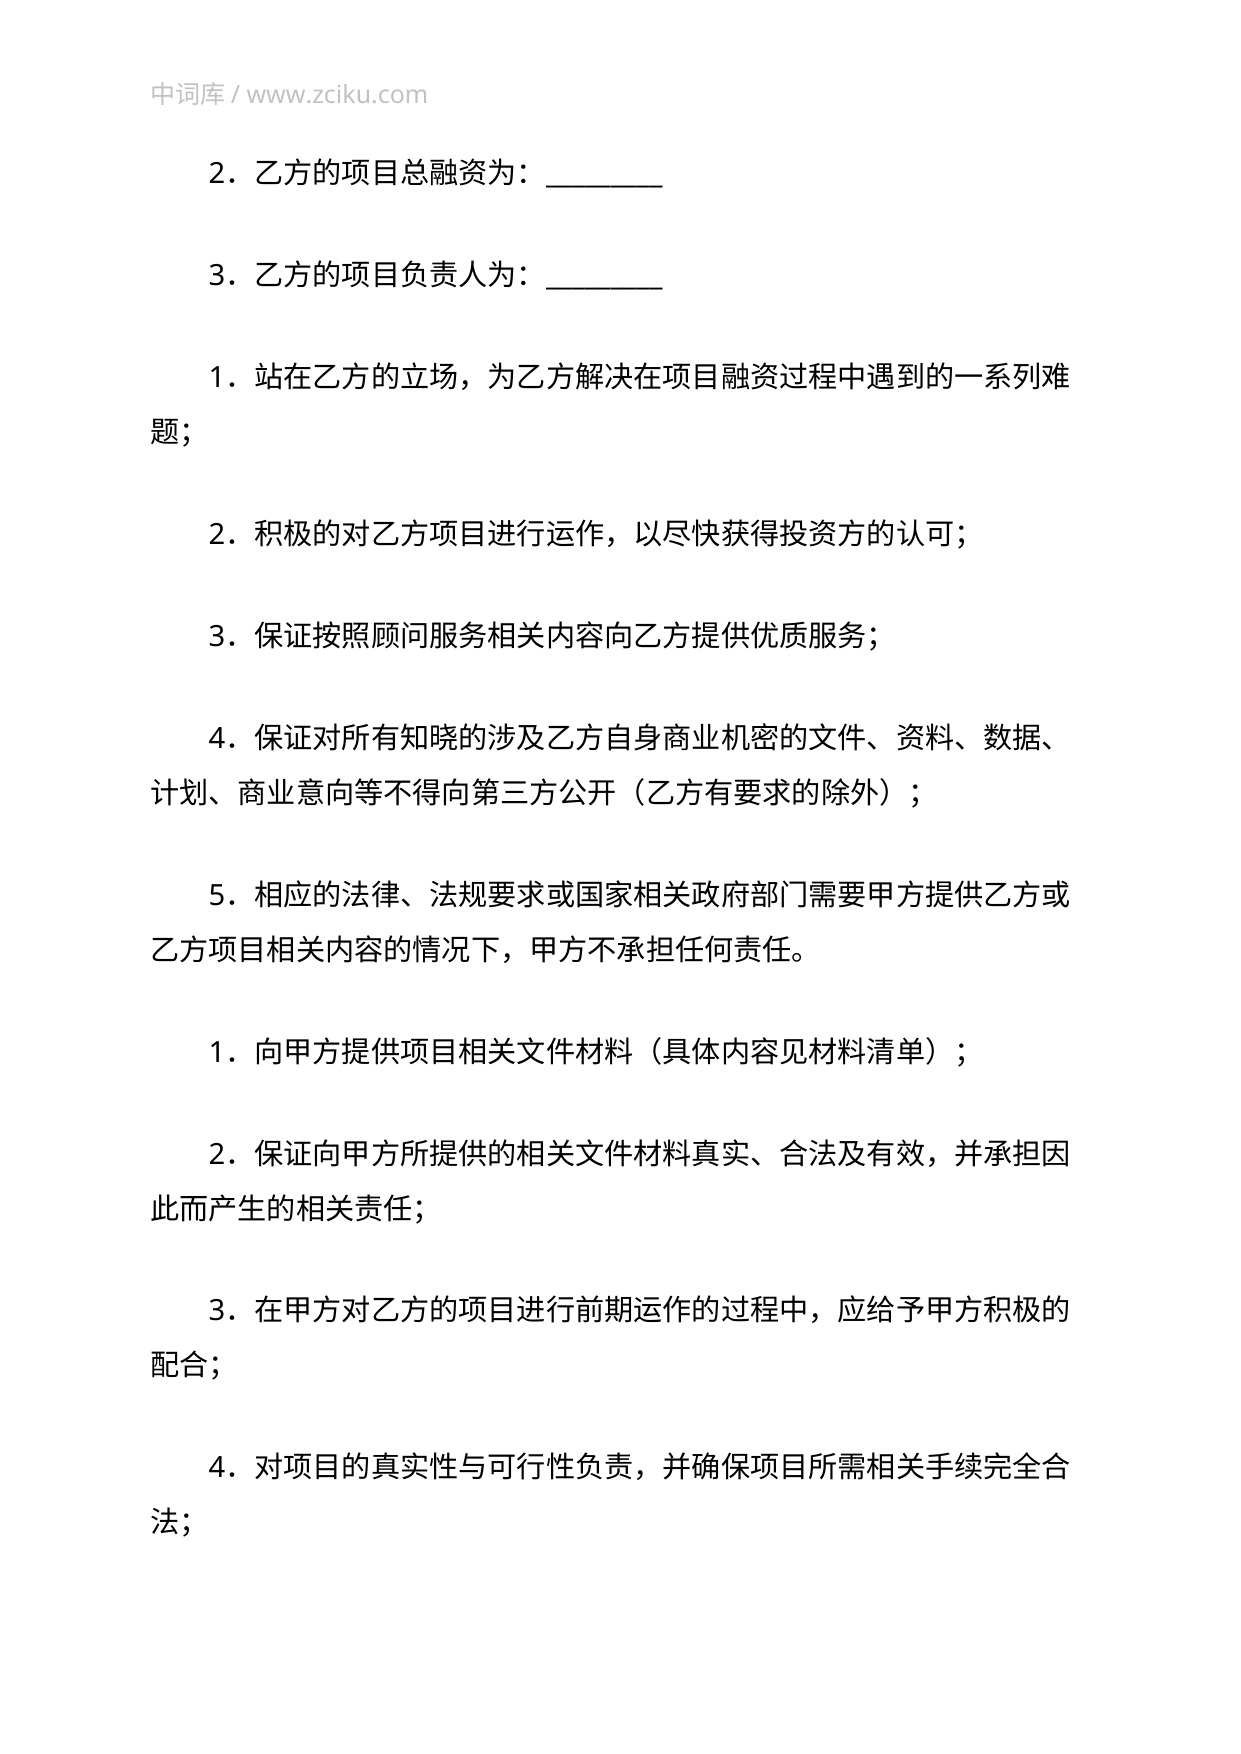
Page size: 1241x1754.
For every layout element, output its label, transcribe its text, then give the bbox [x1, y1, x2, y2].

text 3．乙方的项目负责人为：_________ [150, 252, 1090, 294]
text 4．保证对所有知晓的涉及乙方自身商业机密的文件、资料、数据、计划、商业意向等不得向第三方公开（乙方有要求的除外）； [150, 715, 1090, 812]
text 2．乙方的项目总融资为：_________ [150, 150, 1090, 192]
text 1．站在乙方的立场，为乙方解决在项目融资过程中遇到的一系列难题； [150, 354, 1090, 451]
text 1．向甲方提供项目相关文件材料（具体内容见材料清单）； [150, 1028, 1090, 1071]
text 3．在甲方对乙方的项目进行前期运作的过程中，应给予甲方积极的配合； [150, 1287, 1090, 1384]
text 2．积极的对乙方项目进行运作，以尽快获得投资方的认可； [150, 511, 1090, 553]
text 3．保证按照顾问服务相关内容向乙方提供优质服务； [150, 613, 1090, 655]
text 2．保证向甲方所提供的相关文件材料真实、合法及有效，并承担因此而产生的相关责任； [150, 1130, 1090, 1227]
text 5．相应的法律、法规要求或国家相关政府部门需要甲方提供乙方或乙方项目相关内容的情况下，甲方不承担任何责任。 [150, 871, 1090, 969]
text 4．对项目的真实性与可行性负责，并确保项目所需相关手续完全合法； [150, 1444, 1090, 1541]
